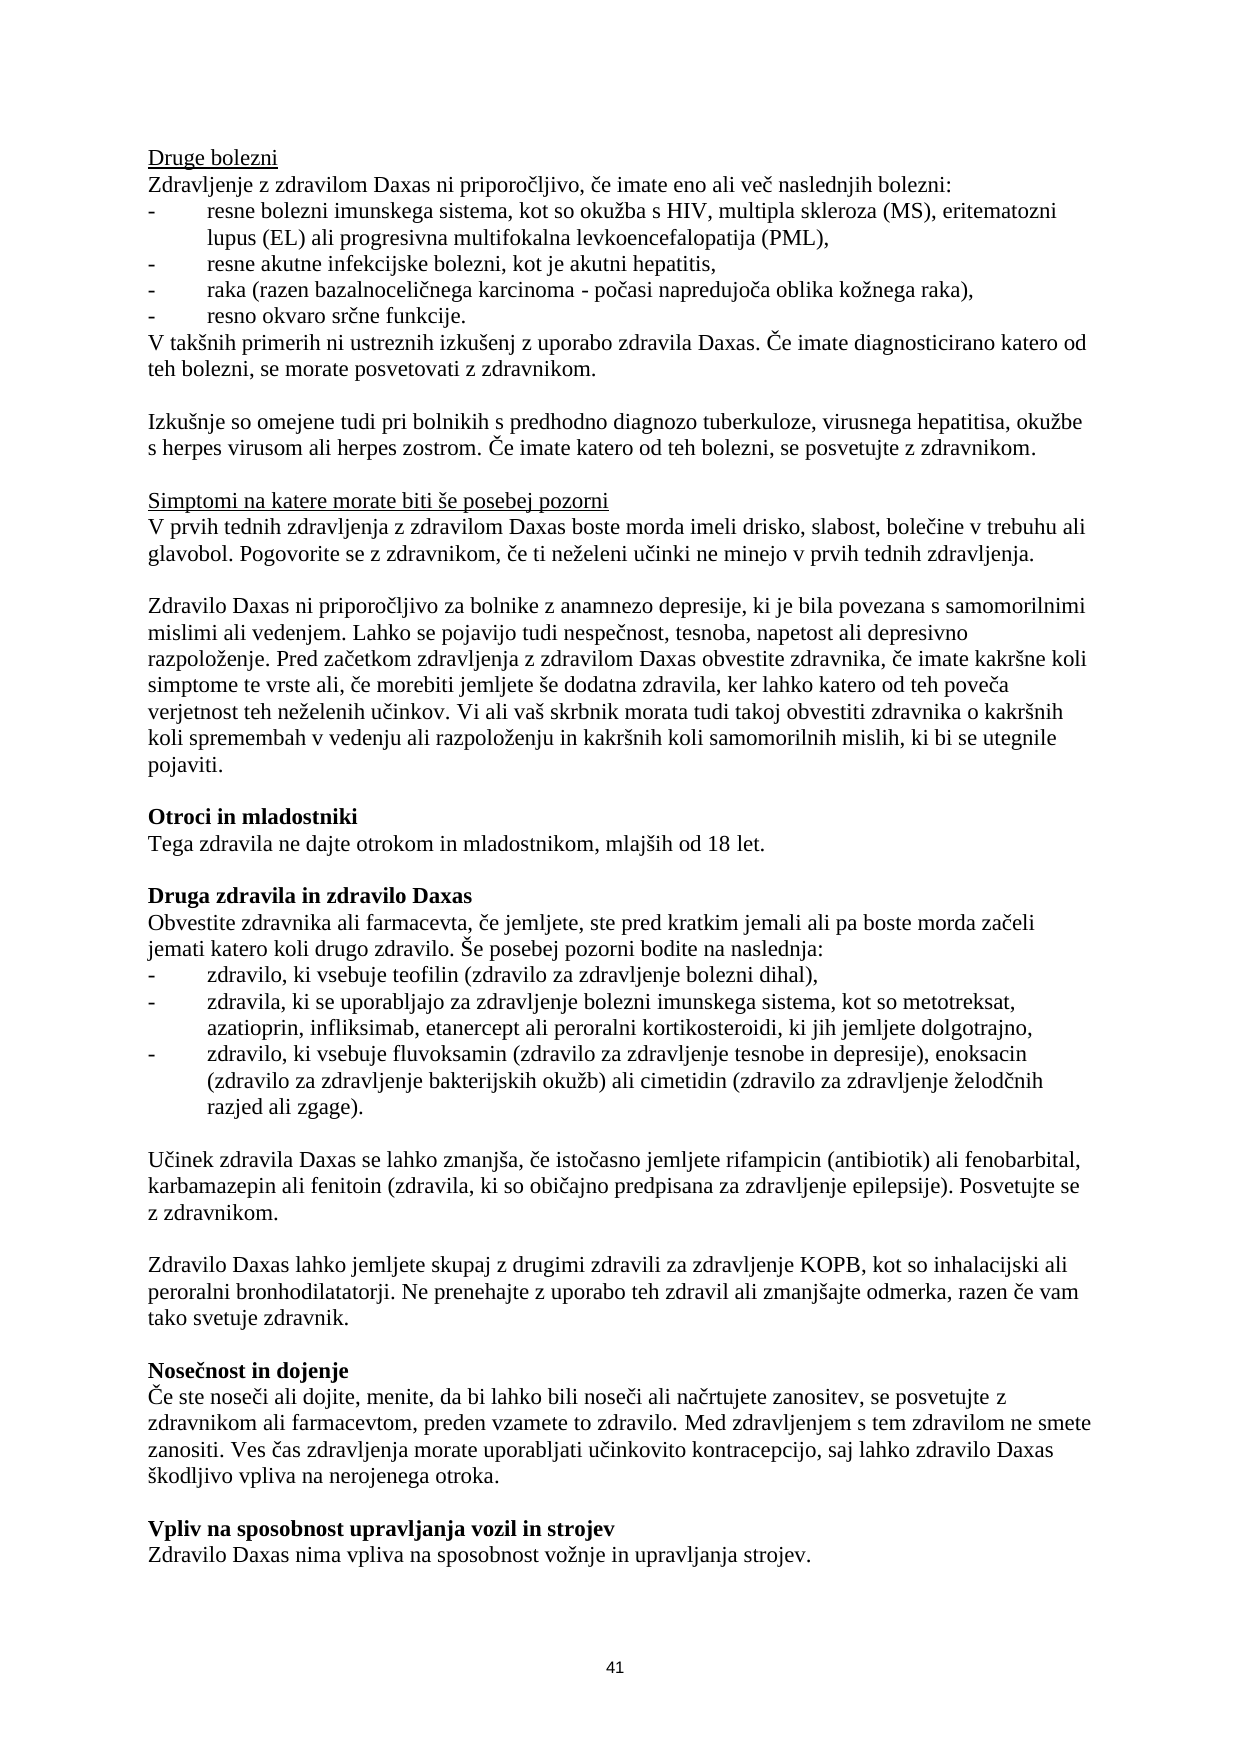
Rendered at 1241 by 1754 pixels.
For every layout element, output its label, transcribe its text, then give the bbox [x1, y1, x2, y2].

text - zdravilo, ki vsebuje fluvoksamin (zdravilo za zdravljenje tesnobe in depresije), enoksacin (zdravilo za zdravljenje bakterijskih okužb) ali cimetidin (zdravilo za zdravljenje želodčnih razjed ali zgage). [148, 1041, 1092, 1119]
list Vpliv na sposobnost upravljanja vozil in strojev [148, 1515, 1093, 1541]
text Učinek zdravila Daxas se lahko zmanjša, če istočasno jemljete rifampicin (antibiotik) ali fenobarbital, karbamazepin ali fenitoin (zdravila, ki so običajno predpisana za zdravljenje epilepsije). Posvetujte se z zdravnikom. [148, 1146, 1093, 1225]
text Zdravilo Daxas nima vpliva na sposobnost vožnje in upravljanja strojev. [148, 1541, 1092, 1568]
text - zdravila, ki se uporabljajo za zdravljenje bolezni imunskega sistema, kot so metotreksat, azatioprin, infliksimab, etanercept ali peroralni kortikosteroidi, ki jih jemljete dolgotrajno, [148, 988, 1092, 1041]
list Druga zdravila in zdravilo Daxas [148, 882, 1093, 909]
list Simptomi na katere morate biti še posebej pozorni [148, 487, 1092, 513]
list Izkušnje so omejene tudi pri bolnikih s predhodno diagnozo tuberkuloze, virusnega hepatitisa, okužbe s herpes virusom ali herpes zostrom. Če imate katero od teh bolezni, se posvetujte z zdravnikom. [148, 408, 1092, 461]
list - raka (razen bazalnoceličnega karcinoma - počasi napredujoča oblika kožnega raka), [148, 276, 1092, 303]
list Obvestite zdravnika ali farmacevta, če jemljete, ste pred kratkim jemali ali pa boste morda začeli jemati katero koli drugo zdravilo. Še posebej pozorni bodite na naslednja: [148, 909, 1093, 961]
text Otroci in mladostniki [148, 803, 1092, 830]
text Zdravilo Daxas lahko jemljete skupaj z drugimi zdravili za zdravljenje KOPB, kot so inhalacijski ali peroralni bronhodilatatorji. Ne prenehajte z uporabo teh zdravil ali zmanjšajte odmerka, razen če vam tako svetuje zdravnik. [148, 1251, 1093, 1330]
list - resne bolezni imunskega sistema, kot so okužba s HIV, multipla skleroza (MS), eritematozni lupus (EL) ali progresivna multifokalna levkoencefalopatija (PML), [148, 197, 1092, 250]
list Druge bolezni [148, 144, 1092, 171]
list - resne akutne infekcijske bolezni, kot je akutni hepatitis, [148, 250, 1092, 276]
text - zdravilo, ki vsebuje teofilin (zdravilo za zdravljenje bolezni dihal), [148, 961, 1092, 988]
list V prvih tednih zdravljenja z zdravilom Daxas boste morda imeli drisko, slabost, bolečine v trebuhu ali glavobol. Pogovorite se z zdravnikom, če ti neželeni učinki ne minejo v prvih tednih zdravljenja. [148, 513, 1092, 566]
list - resno okvaro srčne funkcije. [148, 303, 1092, 329]
text Zdravilo Daxas ni priporočljivo za bolnike z anamnezo depresije, ki je bila povezana s samomorilnimi mislimi ali vedenjem. Lahko se pojavijo tudi nespečnost, tesnoba, napetost ali depresivno razpoloženje. Pred začetkom zdravljenja z zdravilom Daxas obvestite zdravnika, če imate kakršne koli simptome te vrste ali, če morebiti jemljete še dodatna zdravila, ker lahko katero od teh poveča verjetnost teh neželenih učinkov. Vi ali vaš skrbnik morata tudi takoj obvestiti zdravnika o kakršnih koli spremembah v vedenju ali razpoloženju in kakršnih koli samomorilnih mislih, ki bi se utegnile pojaviti. [148, 592, 1092, 777]
list V takšnih primerih ni ustreznih izkušenj z uporabo zdravila Daxas. Če imate diagnosticirano katero od teh bolezni, se morate posvetovati z zdravnikom. [148, 329, 1092, 382]
list Nosečnost in dojenje [148, 1357, 1093, 1383]
list Če ste noseči ali dojite, menite, da bi lahko bili noseči ali načrtujete zanositev, se posvetujte z zdravnikom ali farmacevtom, preden vzamete to zdravilo. Med zdravljenjem s tem zdravilom ne smete zanositi. Ves čas zdravljenja morate uporabljati učinkovito kontracepcijo, saj lahko zdravilo Daxas škodljivo vpliva na nerojenega otroka. [148, 1383, 1092, 1488]
text Tega zdravila ne dajte otrokom in mladostnikom, mlajših od 18 let. [148, 830, 1092, 856]
list Zdravljenje z zdravilom Daxas ni priporočljivo, če imate eno ali več naslednjih bolezni: [148, 171, 1092, 197]
